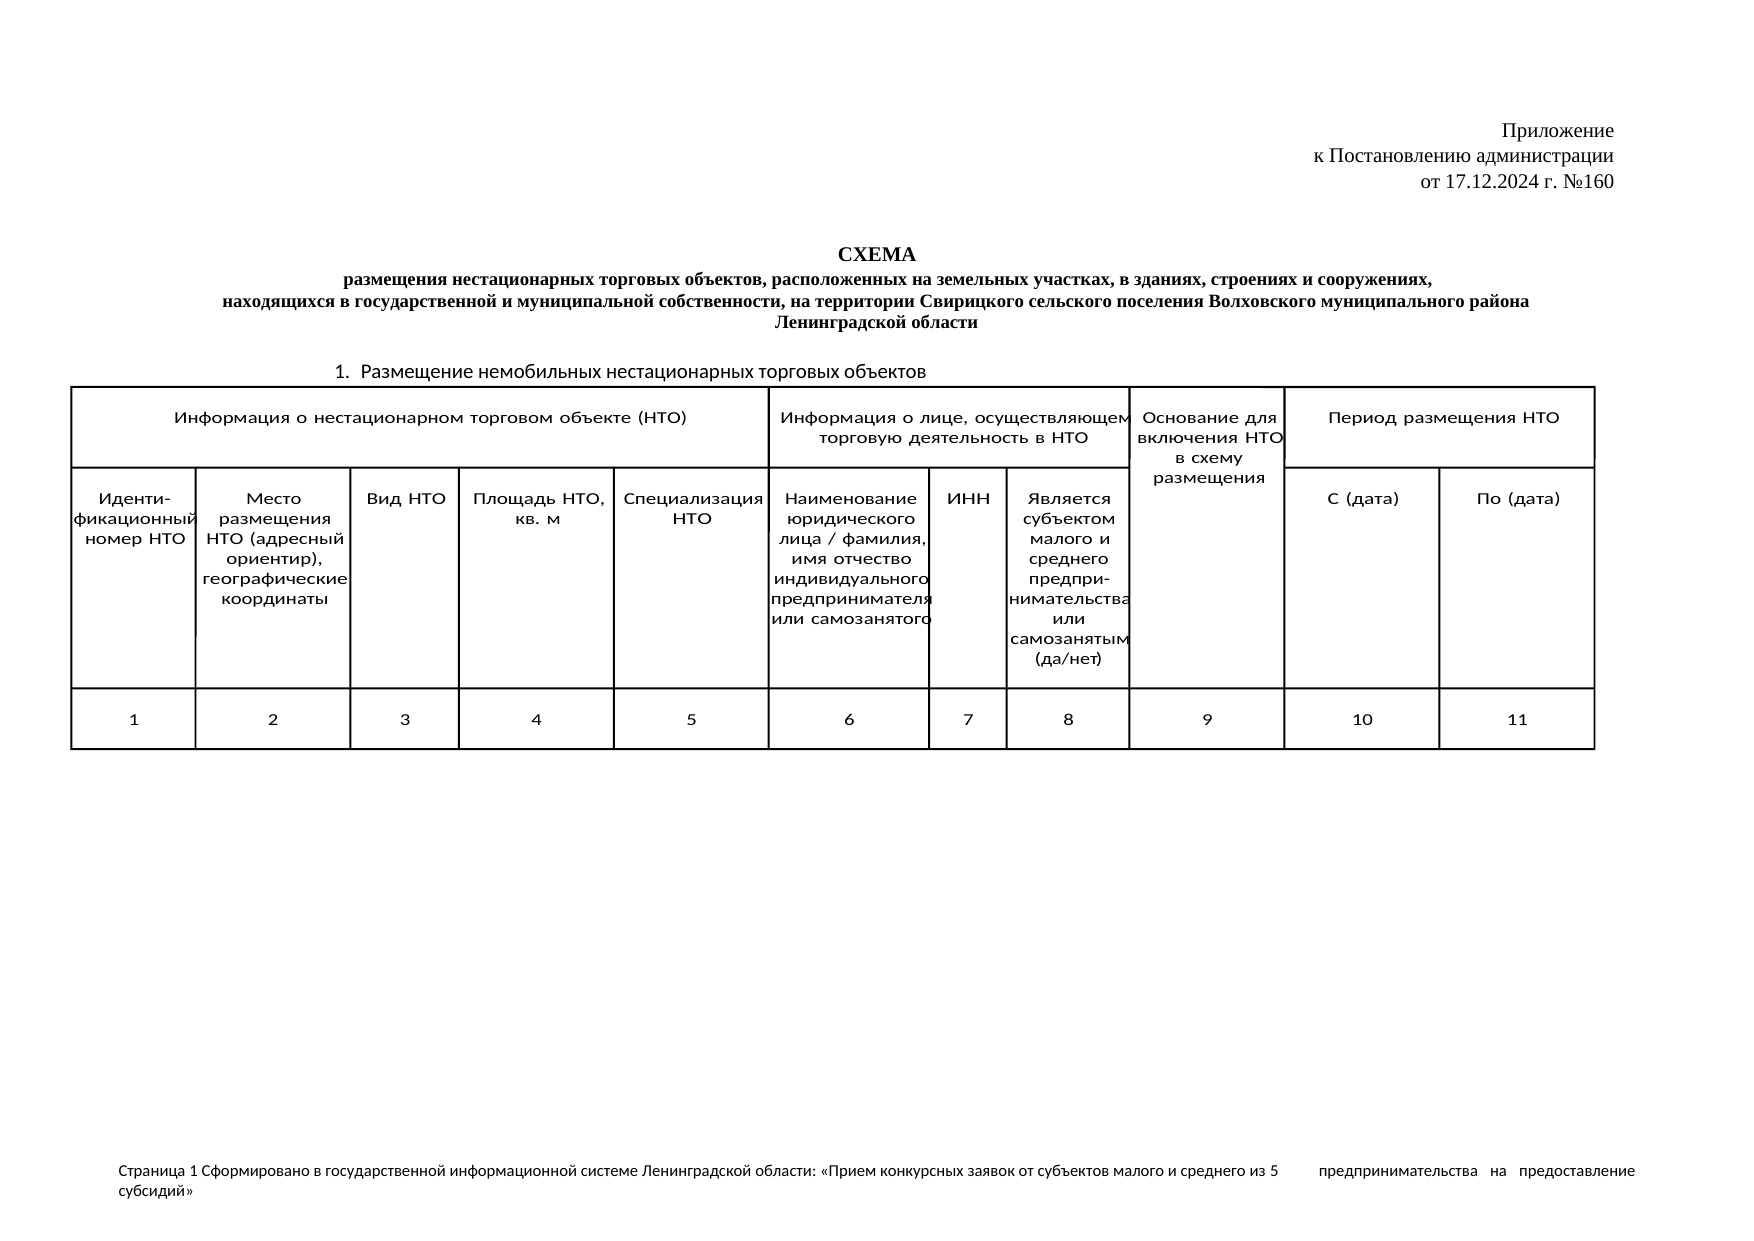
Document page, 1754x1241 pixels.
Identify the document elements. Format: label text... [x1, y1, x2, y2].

text размещения нестационарных торговых объектов, расположенных на земельных участках, в зданиях, строениях и сооружениях, [162, 268, 1614, 289]
text к Постановлению администрации [139, 143, 1614, 167]
text от 17.12.2024 г. №160 [139, 169, 1614, 193]
text СХЕМА [140, 242, 1614, 266]
text находящихся в государственной и муниципальной собственности, на территории Свирицкого сельского поселения Волховского муниципального района [139, 291, 1614, 312]
text Ленинградской области [139, 312, 1614, 333]
text Приложение [139, 117, 1614, 142]
list Размещение немобильных нестационарных торговых объектов [334, 359, 1614, 384]
